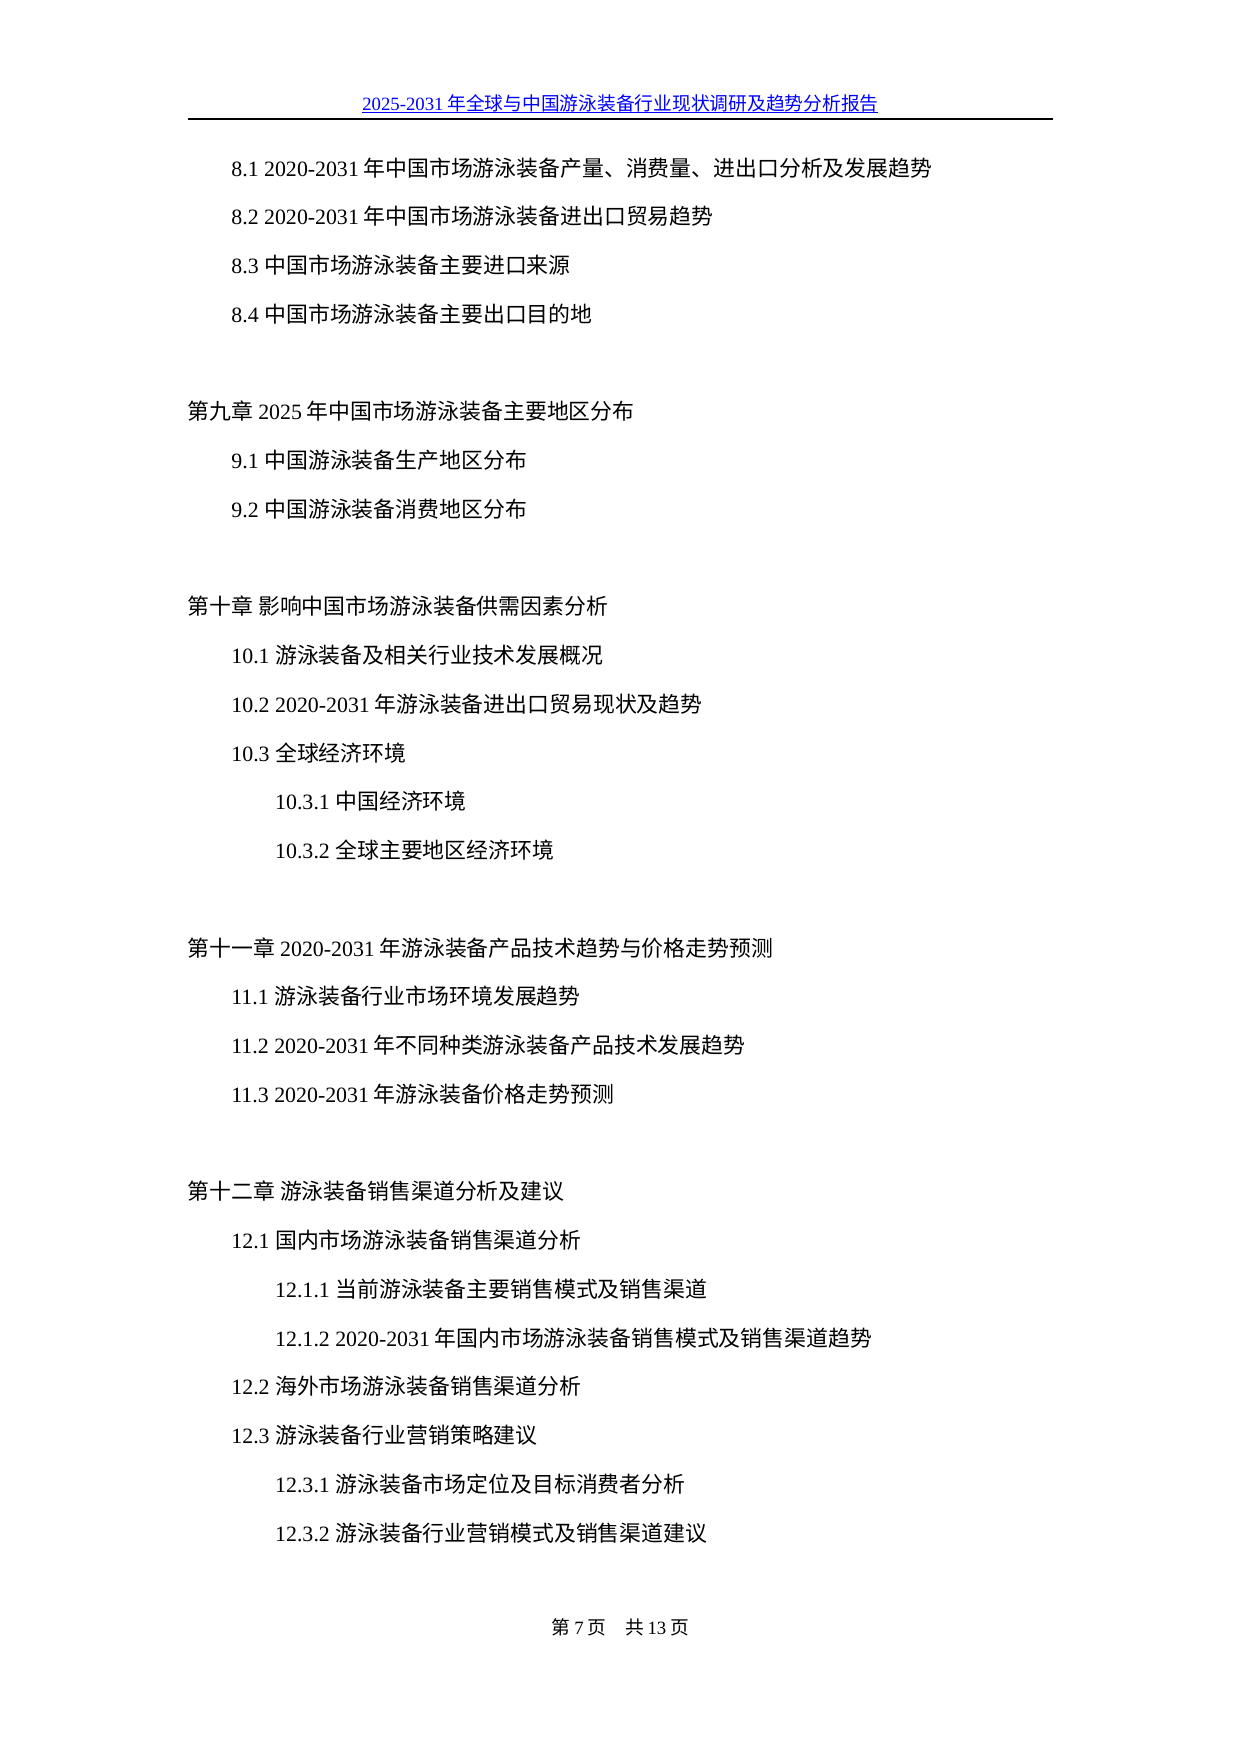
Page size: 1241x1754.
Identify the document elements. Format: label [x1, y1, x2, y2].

text [187, 150, 1053, 1548]
